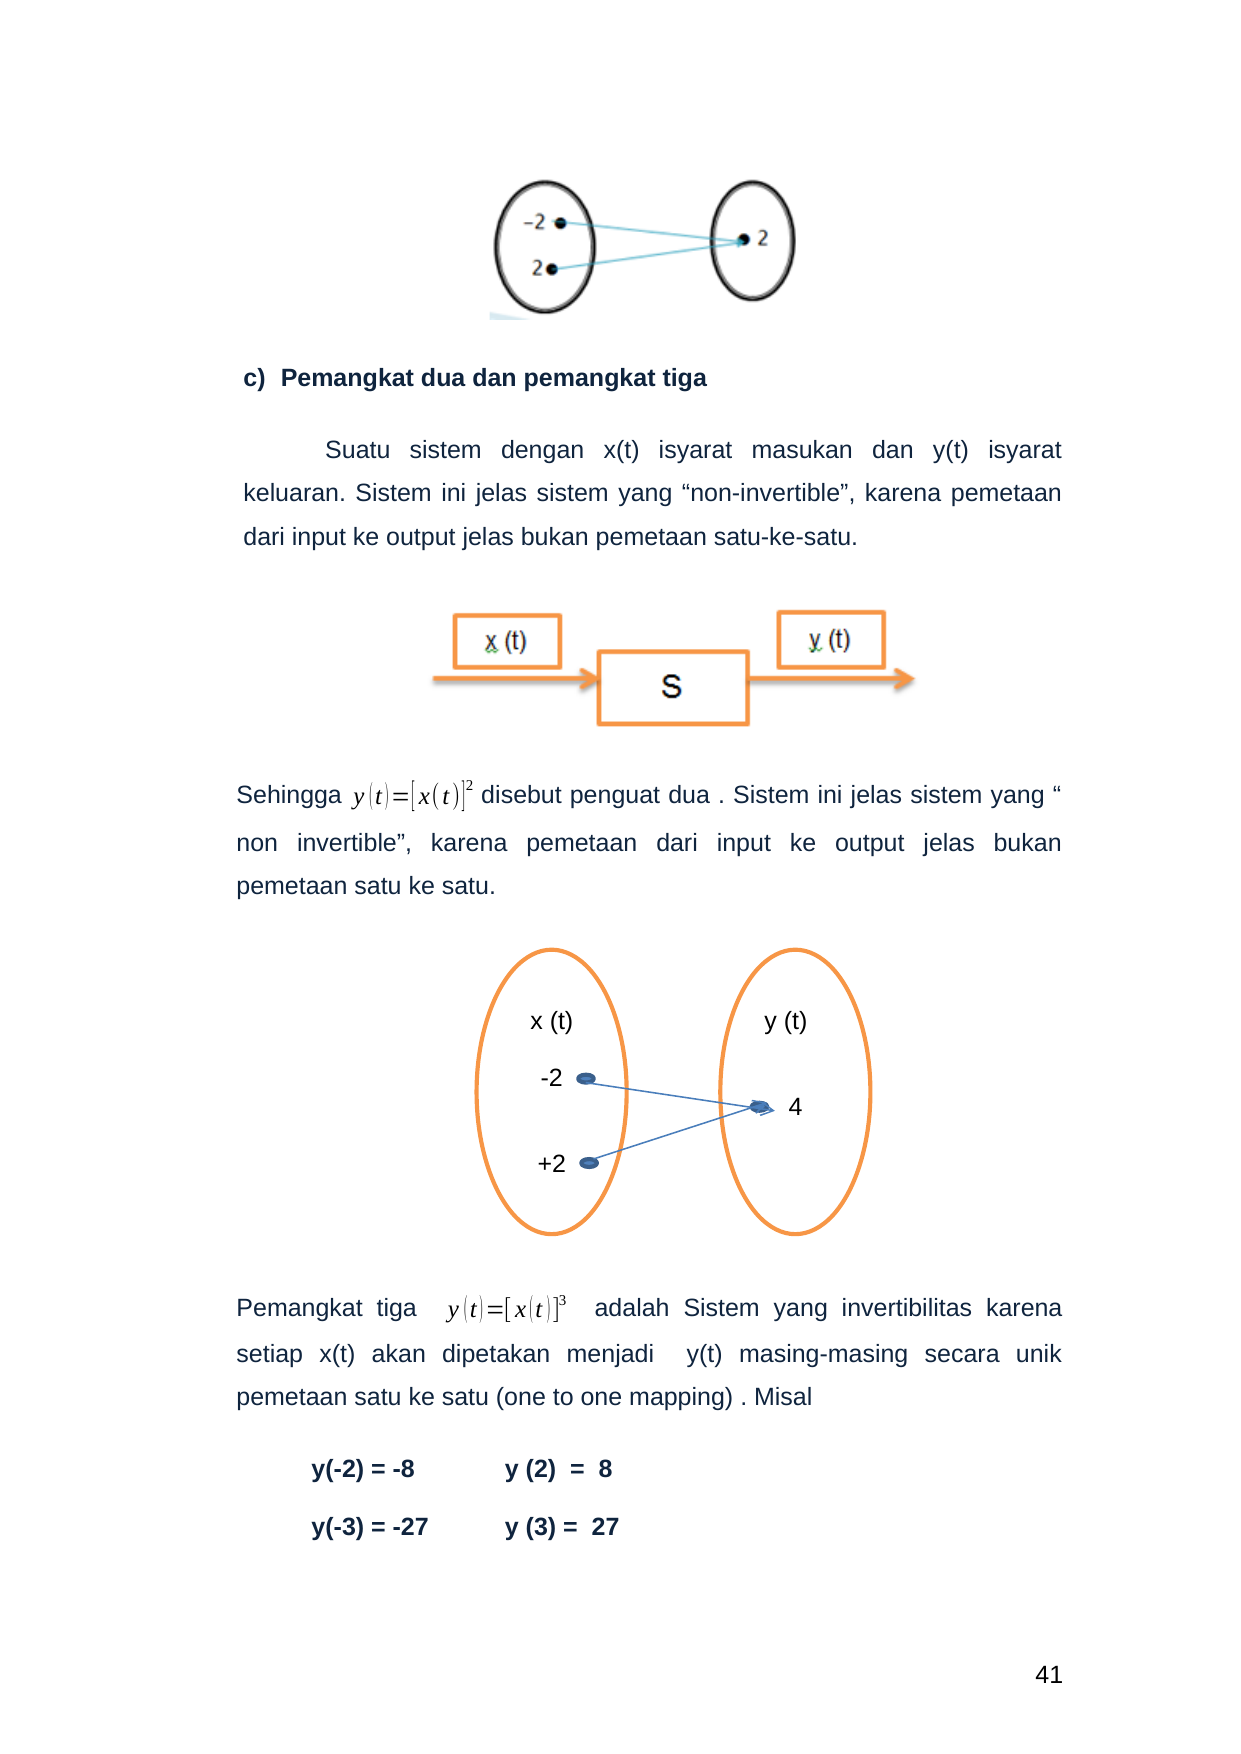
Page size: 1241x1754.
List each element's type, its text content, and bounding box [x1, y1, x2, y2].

text Suatu sistem dengan x(t) isyarat masukan dan y(t) isyarat keluaran. Sistem ini jelas sistem yang “non-invertible”, karena pemetaan dari input ke output jelas bukan pemetaan satu-ke-satu. [243, 435, 1063, 550]
picture [417, 593, 927, 747]
text y(-2) = -8 y (2) = 8 [311, 1454, 1063, 1483]
list Pemangkat dua dan pemangkat tiga [243, 363, 1063, 392]
picture [489, 177, 810, 320]
text Pemangkat tiga adalah Sistem yang invertibilitas karena setiap x(t) akan dipetakan menjadi y(t) masing-masing secara unik pemetaan satu ke satu (one to one mapping) . Misal [236, 1291, 1063, 1411]
text Sehingga disebut penguat dua . Sistem ini jelas sistem yang “ non invertible”, karena pemetaan dari input ke output jelas bukan pemetaan satu ke satu. [236, 776, 1063, 900]
text y(-3) = -27 y (3) = 27 [311, 1512, 1063, 1541]
